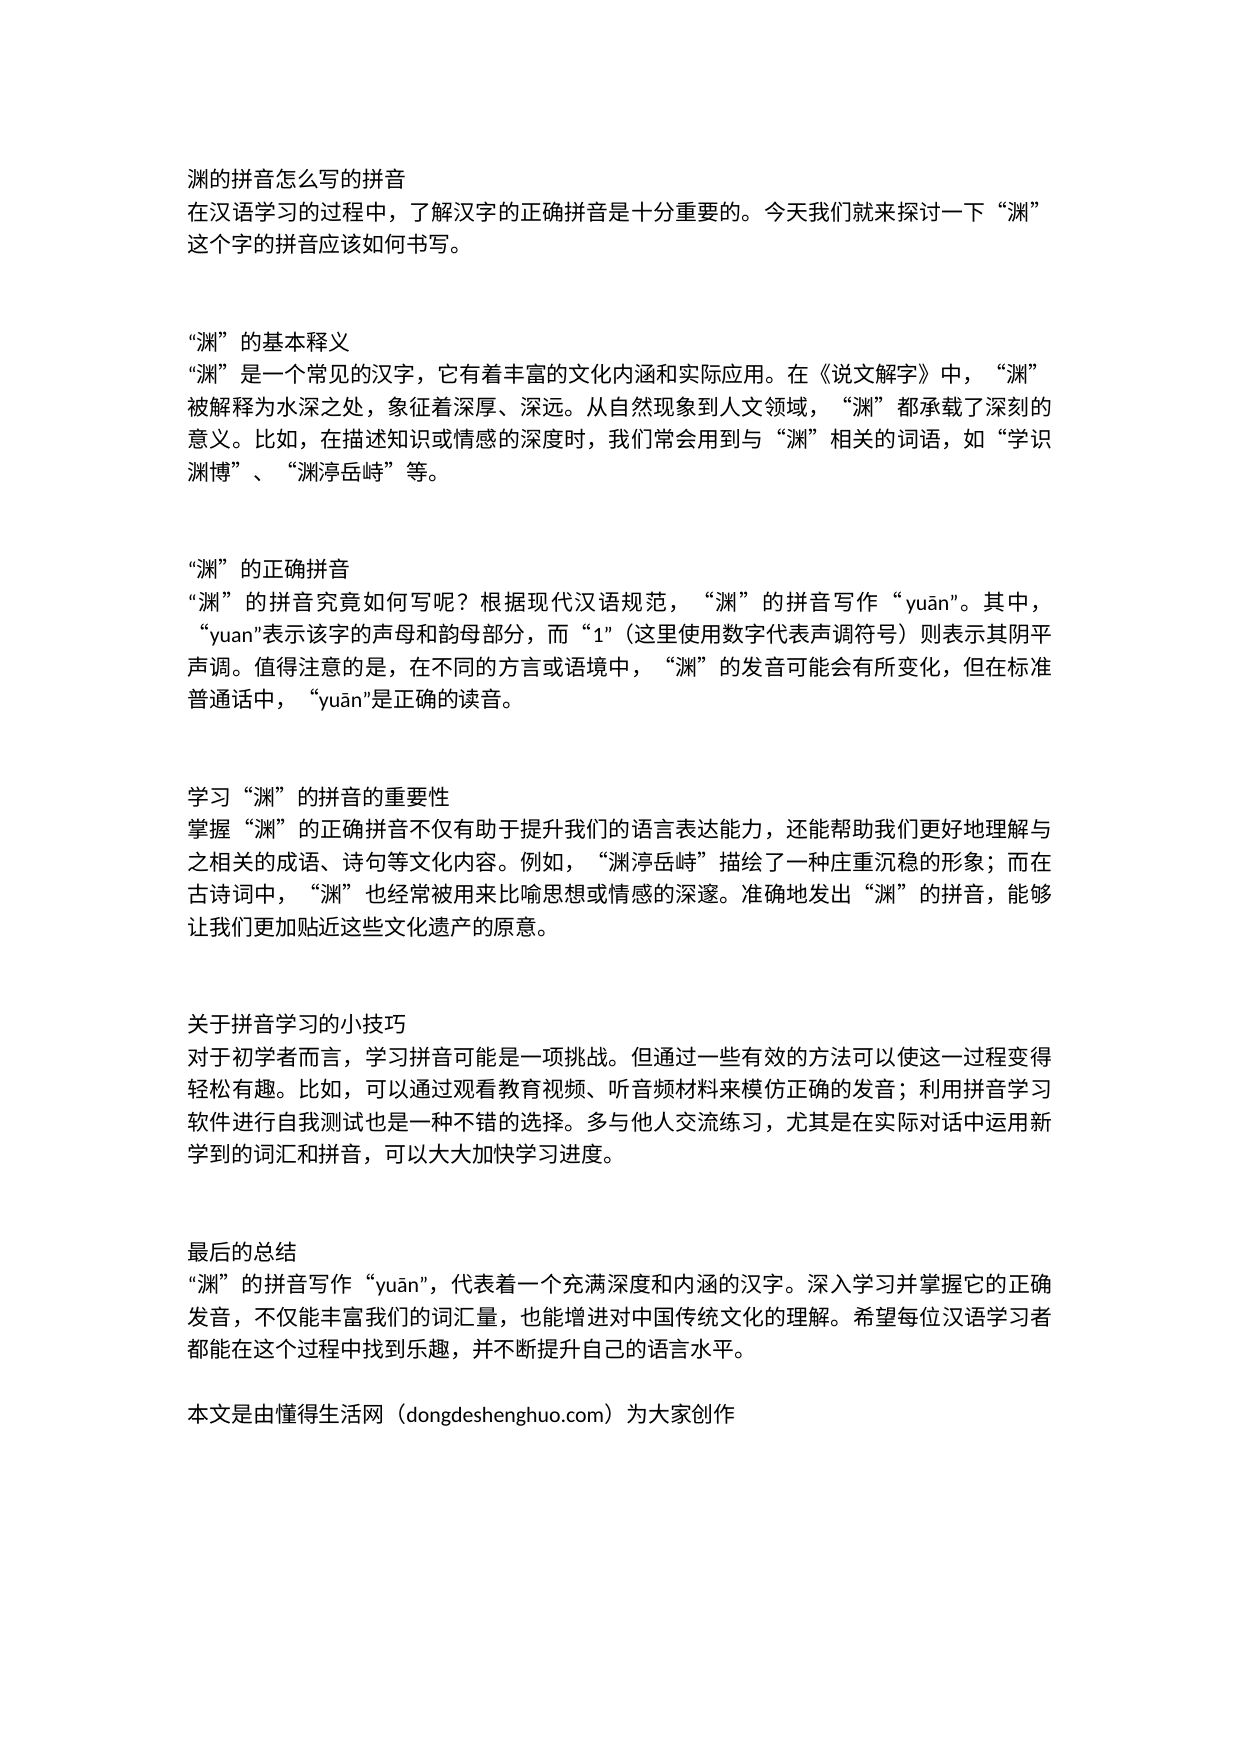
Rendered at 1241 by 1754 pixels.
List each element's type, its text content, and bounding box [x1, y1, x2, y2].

text 本文是由懂得生活网（dongdeshenghuo.com）为大家创作 [187, 1397, 1053, 1429]
text 在汉语学习的过程中，了解汉字的正确拼音是十分重要的。今天我们就来探讨一下“渊”这个字的拼音应该如何书写。 [187, 194, 1053, 259]
text “渊”的正确拼音 [187, 552, 1053, 584]
text 关于拼音学习的小技巧 [187, 1007, 1053, 1039]
text “渊”的拼音究竟如何写呢？根据现代汉语规范，“渊”的拼音写作“yuān”。其中，“yuan”表示该字的声母和韵母部分，而“1”（这里使用数字代表声调符号）则表示其阴平声调。值得注意的是，在不同的方言或语境中，“渊”的发音可能会有所变化，但在标准普通话中，“yuān”是正确的读音。 [187, 584, 1053, 714]
text 对于初学者而言，学习拼音可能是一项挑战。但通过一些有效的方法可以使这一过程变得轻松有趣。比如，可以通过观看教育视频、听音频材料来模仿正确的发音；利用拼音学习软件进行自我测试也是一种不错的选择。多与他人交流练习，尤其是在实际对话中运用新学到的词汇和拼音，可以大大加快学习进度。 [187, 1039, 1053, 1169]
text “渊”是一个常见的汉字，它有着丰富的文化内涵和实际应用。在《说文解字》中，“渊”被解释为水深之处，象征着深厚、深远。从自然现象到人文领域，“渊”都承载了深刻的意义。比如，在描述知识或情感的深度时，我们常会用到与“渊”相关的词语，如“学识渊博”、“渊渟岳峙”等。 [187, 357, 1053, 487]
text 最后的总结 [187, 1234, 1053, 1267]
text 掌握“渊”的正确拼音不仅有助于提升我们的语言表达能力，还能帮助我们更好地理解与之相关的成语、诗句等文化内容。例如，“渊渟岳峙”描绘了一种庄重沉稳的形象；而在古诗词中，“渊”也经常被用来比喻思想或情感的深邃。准确地发出“渊”的拼音，能够让我们更加贴近这些文化遗产的原意。 [187, 812, 1053, 942]
text 学习“渊”的拼音的重要性 [187, 779, 1053, 812]
text “渊”的拼音写作“yuān”，代表着一个充满深度和内涵的汉字。深入学习并掌握它的正确发音，不仅能丰富我们的词汇量，也能增进对中国传统文化的理解。希望每位汉语学习者都能在这个过程中找到乐趣，并不断提升自己的语言水平。 [187, 1267, 1053, 1364]
text 渊的拼音怎么写的拼音 [187, 162, 1053, 194]
text “渊”的基本释义 [187, 324, 1053, 357]
